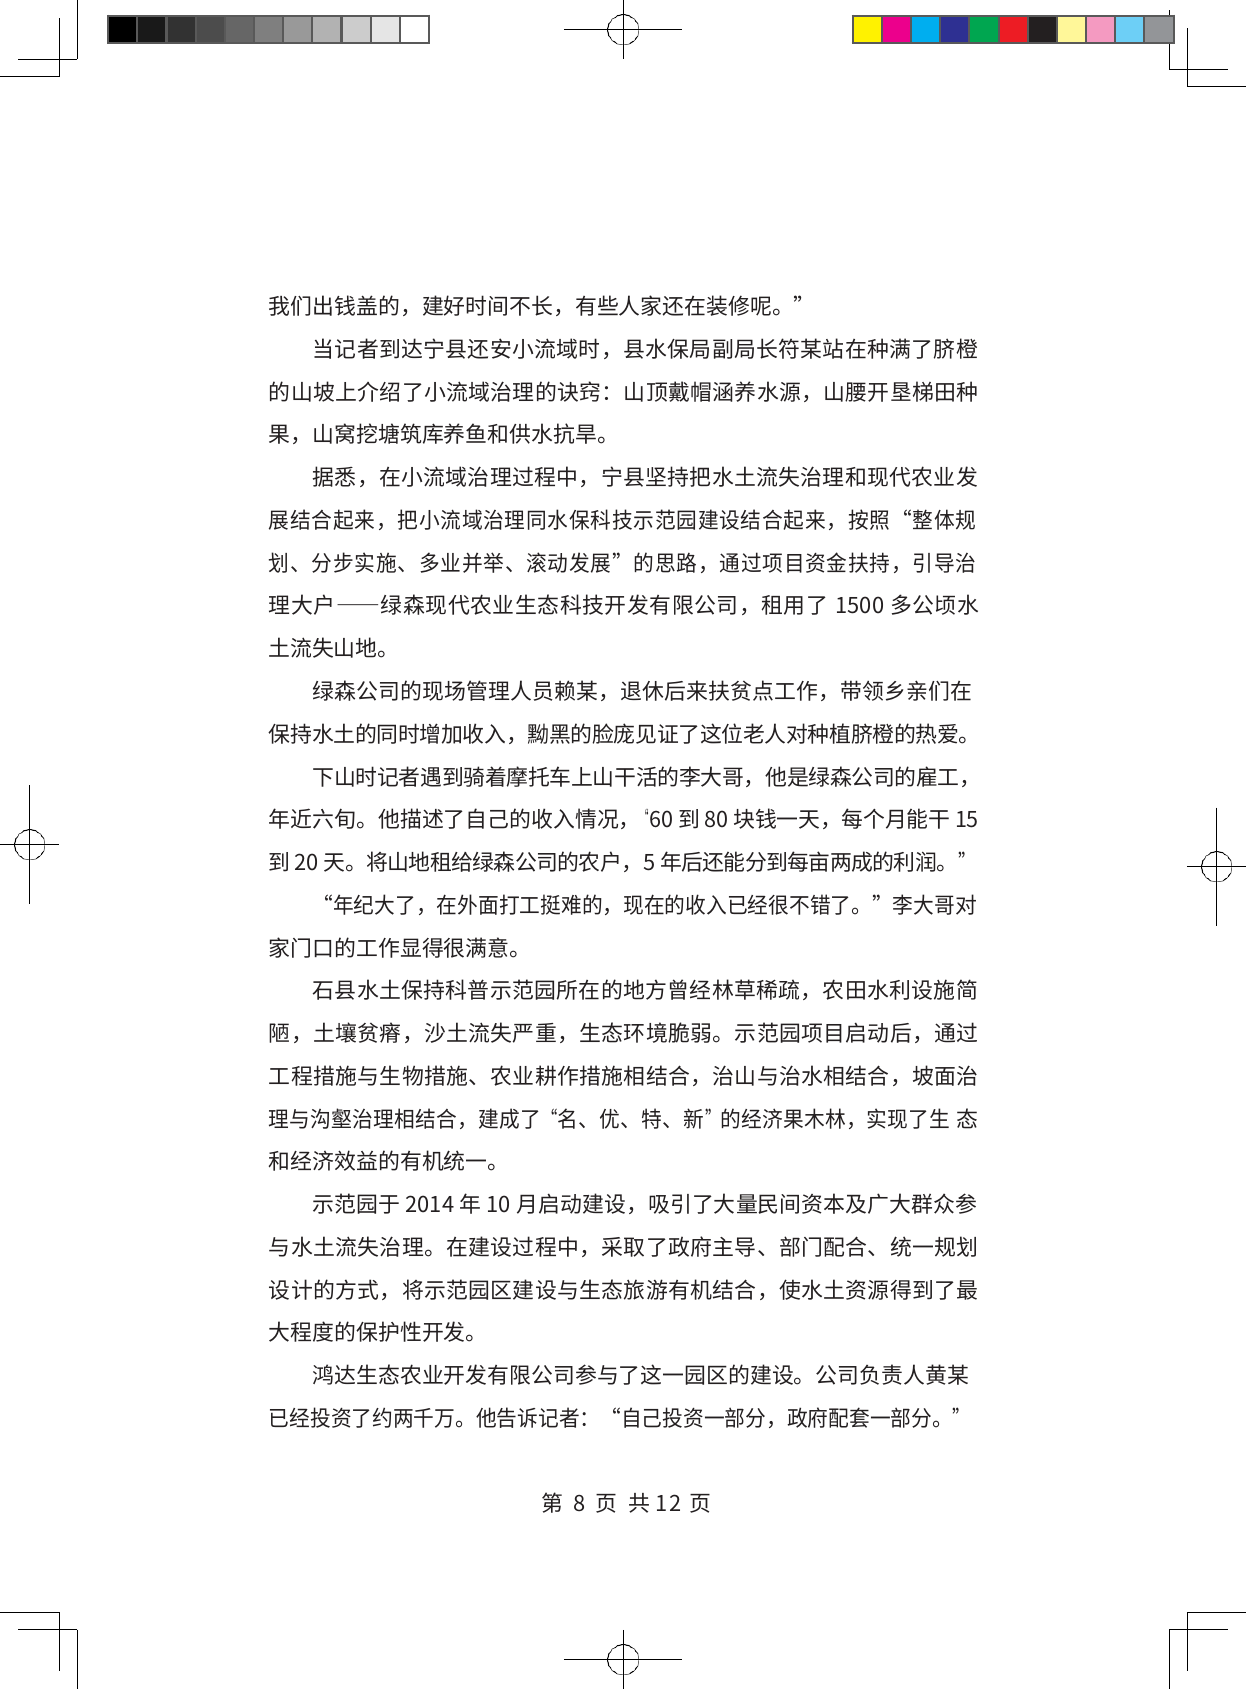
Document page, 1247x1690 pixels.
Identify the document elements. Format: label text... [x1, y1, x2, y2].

picture [1201, 867, 1216, 882]
picture [1201, 851, 1216, 866]
text 当记者到达宁县还安小流域时，县水保局副局长符某站在种满了脐橙的山坡上介绍了小流域治理的诀窍：山顶戴帽涵养水源，山腰开垦梯田种果，山窝挖塘筑库养鱼和供水抗旱。 [269, 332, 979, 449]
text 我们出钱盖的，建好时间不长，有些人家还在装修呢。” [269, 289, 1247, 321]
text 示范园于 2014 年 10 月启动建设，吸引了大量民间资本及广大群众参与水土流失治理。在建设过程中，采取了政府主导、部门配合、统一规划设计的方式，将示范园区建设与生态旅游有机结合，使水土资源得到了最大程度的保护性开发。 [269, 1187, 979, 1347]
picture [30, 829, 45, 844]
picture [1217, 851, 1232, 866]
text 第8页 共 12页 [77, 1486, 1176, 1518]
text 下山时记者遇到骑着摩托车上山干活的李大哥，他是绿森公司的雇工， 年近六旬。他描述了自己的收入情况，“60 到 80 块钱一天，每个月能干 15到 20 天。将山地租给绿森公司的农户，5 年后还能分到每亩两成的利润。” [269, 759, 989, 877]
picture [607, 30, 623, 45]
text 石县水土保持科普示范园所在的地方曾经林草稀疏，农田水利设施简陋，土壤贫瘠，沙土流失严重，生态环境脆弱。示范园项目启动后，通过工程措施与生物措施、农业耕作措施相结合，治山与治水相结合，坡面治理与沟壑治理相结合，建成了“名、优、特、新”的经济果木林，实现了生 态和经济效益的有机统一。 [269, 973, 979, 1176]
picture [624, 14, 639, 29]
picture [607, 14, 623, 29]
picture [30, 845, 45, 860]
picture [624, 1660, 639, 1675]
picture [1217, 867, 1232, 882]
picture [607, 1660, 623, 1675]
text “年纪大了，在外面打工挺难的，现在的收入已经很不错了。”李大哥对家门口的工作显得很满意。 [269, 888, 979, 962]
text 鸿达生态农业开发有限公司参与了这一园区的建设。公司负责人黄某已经投资了约两千万。他告诉记者：“自己投资一部分，政府配套一部分。” [269, 1358, 979, 1433]
picture [14, 845, 29, 860]
text 据悉，在小流域治理过程中，宁县坚持把水土流失治理和现代农业发展结合起来，把小流域治理同水保科技示范园建设结合起来，按照“整体规 划、分步实施、多业并举、滚动发展”的思路，通过项目资金扶持，引导治 理大户——绿森现代农业生态科技开发有限公司，租用了 1500 多公顷水土流失山地。 [269, 460, 979, 663]
picture [607, 1644, 623, 1659]
text 绿森公司的现场管理人员赖某，退休后来扶贫点工作，带领乡亲们在保持水土的同时增加收入，黝黑的脸庞见证了这位老人对种植脐橙的热爱。 [269, 674, 989, 748]
picture [14, 829, 29, 844]
picture [624, 30, 639, 45]
picture [624, 1644, 639, 1659]
